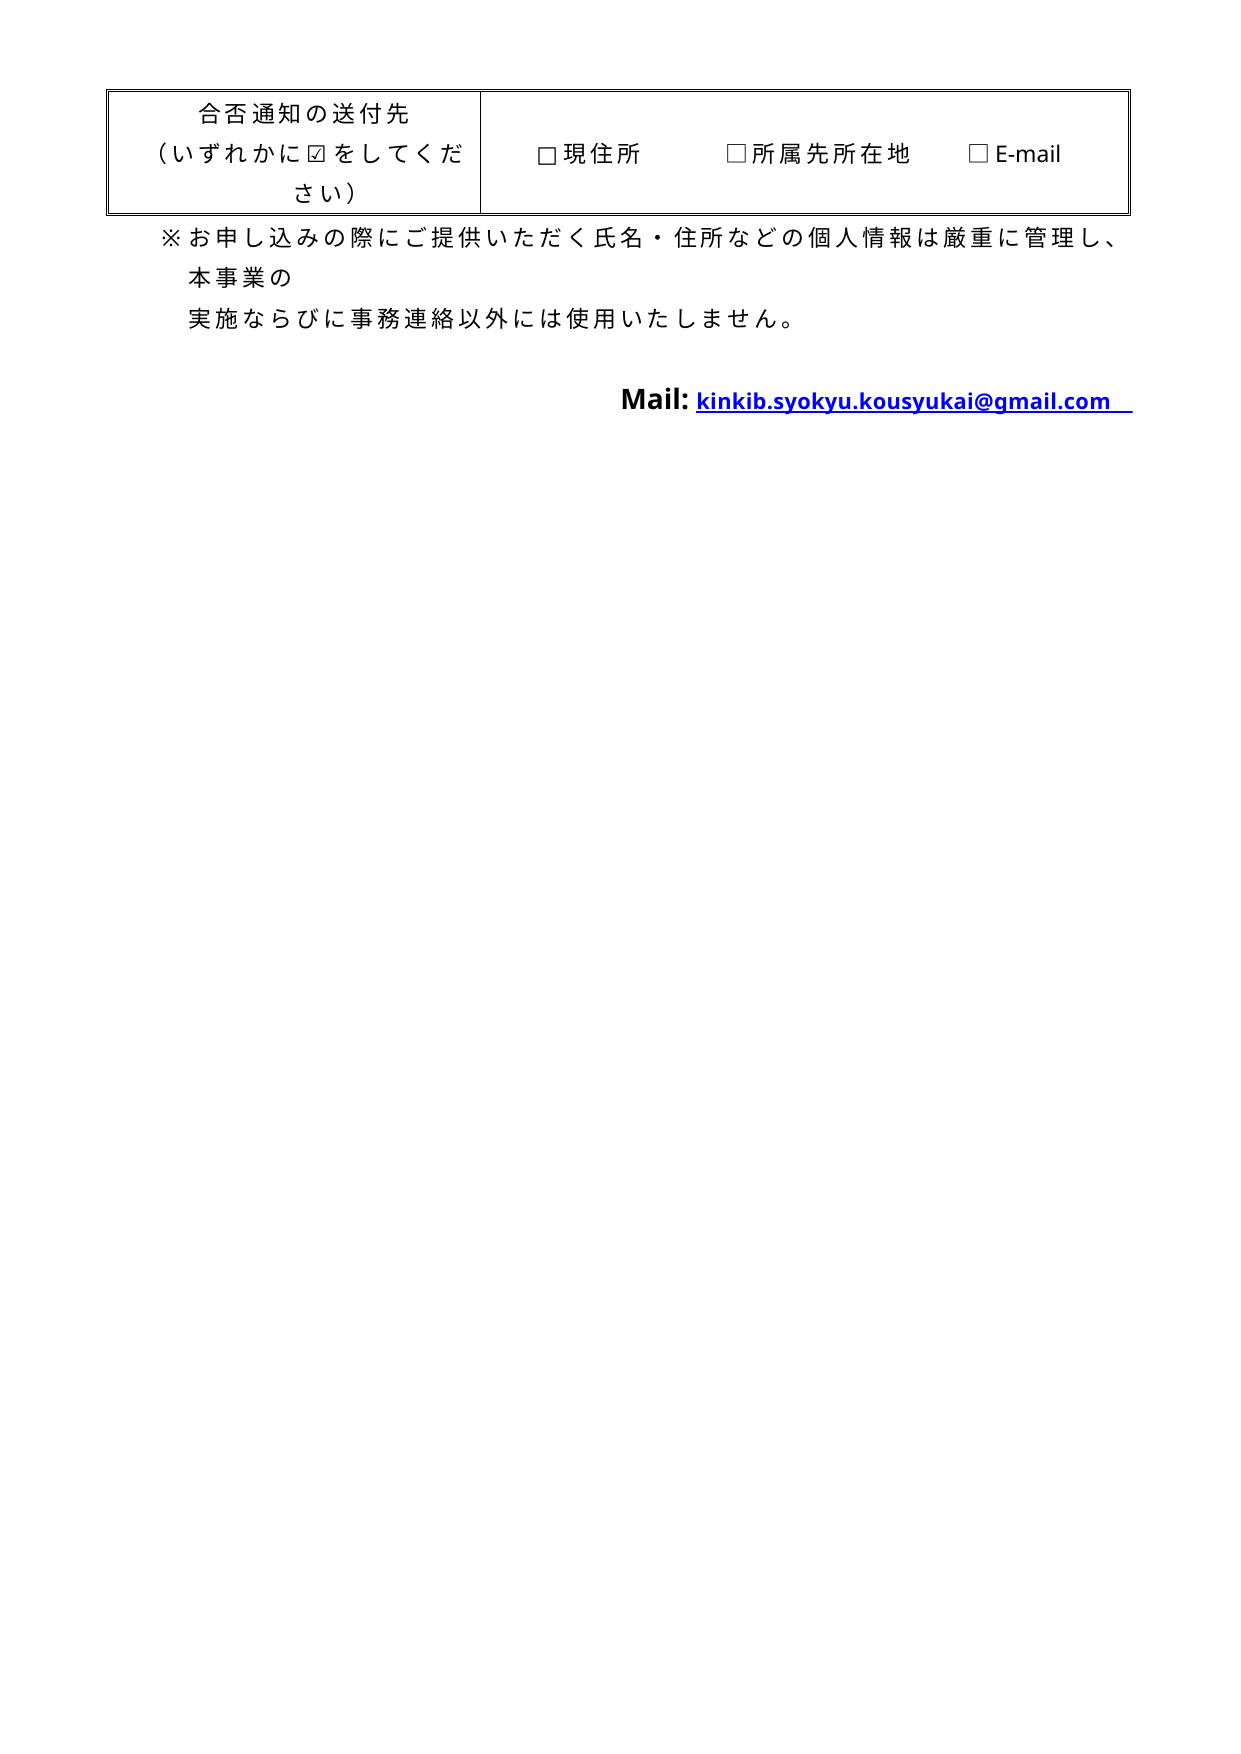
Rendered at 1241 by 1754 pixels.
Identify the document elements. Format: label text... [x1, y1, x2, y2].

text 実施ならびに事務連絡以外には使用いたしません。 [175, 297, 1133, 338]
text ※ お申し込みの際にご提供いただく氏名・住所などの個人情報は厳重に管理し、本事業の [143, 216, 1133, 297]
table_cell 合否通知の送付先 （いずれかに☑をしてください） [109, 92, 480, 213]
table_cell □現住所 □所属先所在地 □E-mail [481, 92, 1128, 213]
text Mail: kinkib.syokyu.kousyukai@gmail.com [107, 378, 1133, 418]
